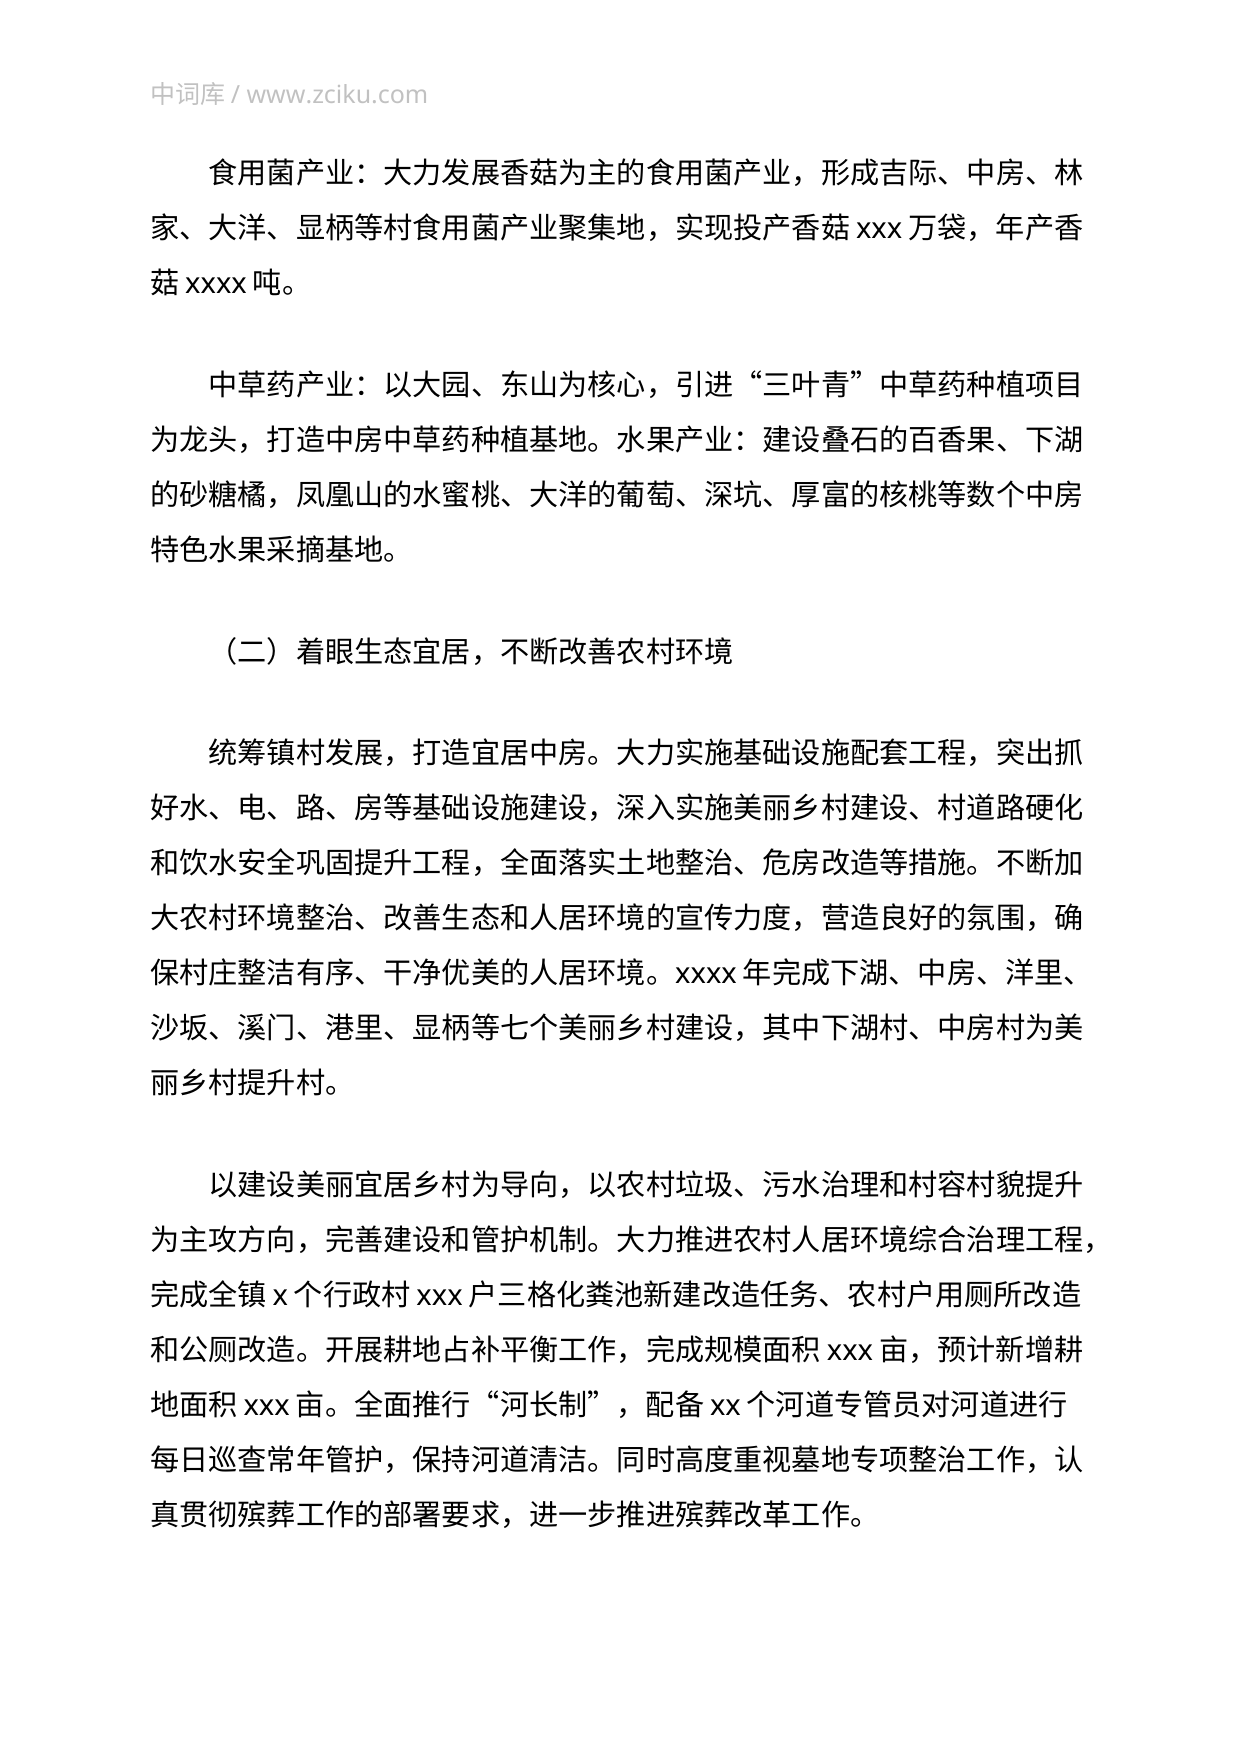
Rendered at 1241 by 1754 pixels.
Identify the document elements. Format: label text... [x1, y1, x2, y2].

text 食用菌产业：大力发展香菇为主的食用菌产业，形成吉际、中房、林家、大洋、显柄等村食用菌产业聚集地，实现投产香菇xxx万袋，年产香菇xxxx吨。 [150, 150, 1090, 302]
text （二）着眼生态宜居，不断改善农村环境 [150, 628, 1090, 671]
text 以建设美丽宜居乡村为导向，以农村垃圾、污水治理和村容村貌提升为主攻方向，完善建设和管护机制。大力推进农村人居环境综合治理工程，完成全镇x个行政村xxx户三格化粪池新建改造任务、农村户用厕所改造和公厕改造。开展耕地占补平衡工作，完成规模面积xxx亩，预计新增耕地面积xxx亩。全面推行“河长制”，配备xx个河道专管员对河道进行每日巡查常年管护，保持河道清洁。同时高度重视墓地专项整治工作，认真贯彻殡葬工作的部署要求，进一步推进殡葬改革工作。 [150, 1161, 1090, 1533]
text 统筹镇村发展，打造宜居中房。大力实施基础设施配套工程，突出抓好水、电、路、房等基础设施建设，深入实施美丽乡村建设、村道路硬化和饮水安全巩固提升工程，全面落实土地整治、危房改造等措施。不断加大农村环境整治、改善生态和人居环境的宣传力度，营造良好的氛围，确保村庄整洁有序、干净优美的人居环境。xxxx年完成下湖、中房、洋里、沙坂、溪门、港里、显柄等七个美丽乡村建设，其中下湖村、中房村为美丽乡村提升村。 [150, 730, 1090, 1102]
text 中草药产业：以大园、东山为核心，引进“三叶青”中草药种植项目为龙头，打造中房中草药种植基地。水果产业：建设叠石的百香果、下湖的砂糖橘，凤凰山的水蜜桃、大洋的葡萄、深坑、厚富的核桃等数个中房特色水果采摘基地。 [150, 362, 1090, 569]
